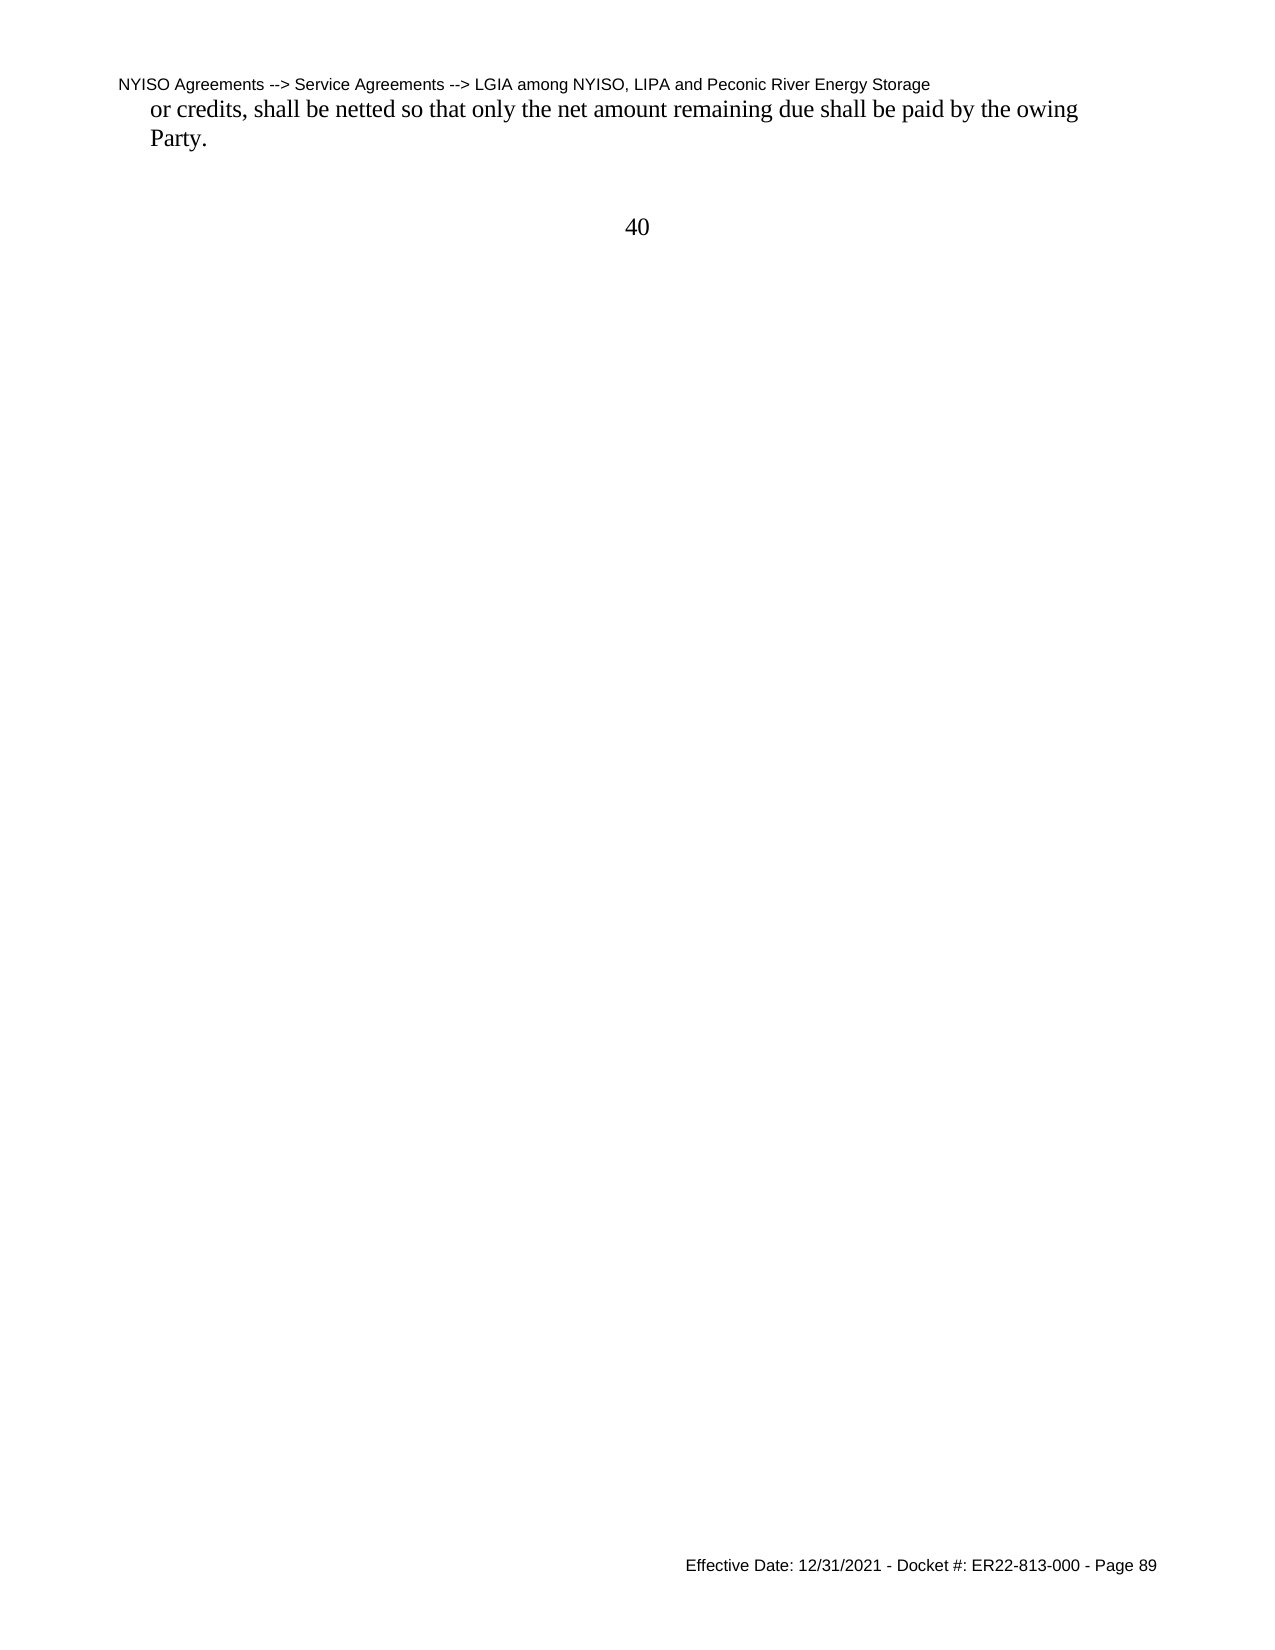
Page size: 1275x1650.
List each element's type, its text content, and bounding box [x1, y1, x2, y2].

text 40 [625, 213, 1275, 241]
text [150, 94, 1144, 152]
